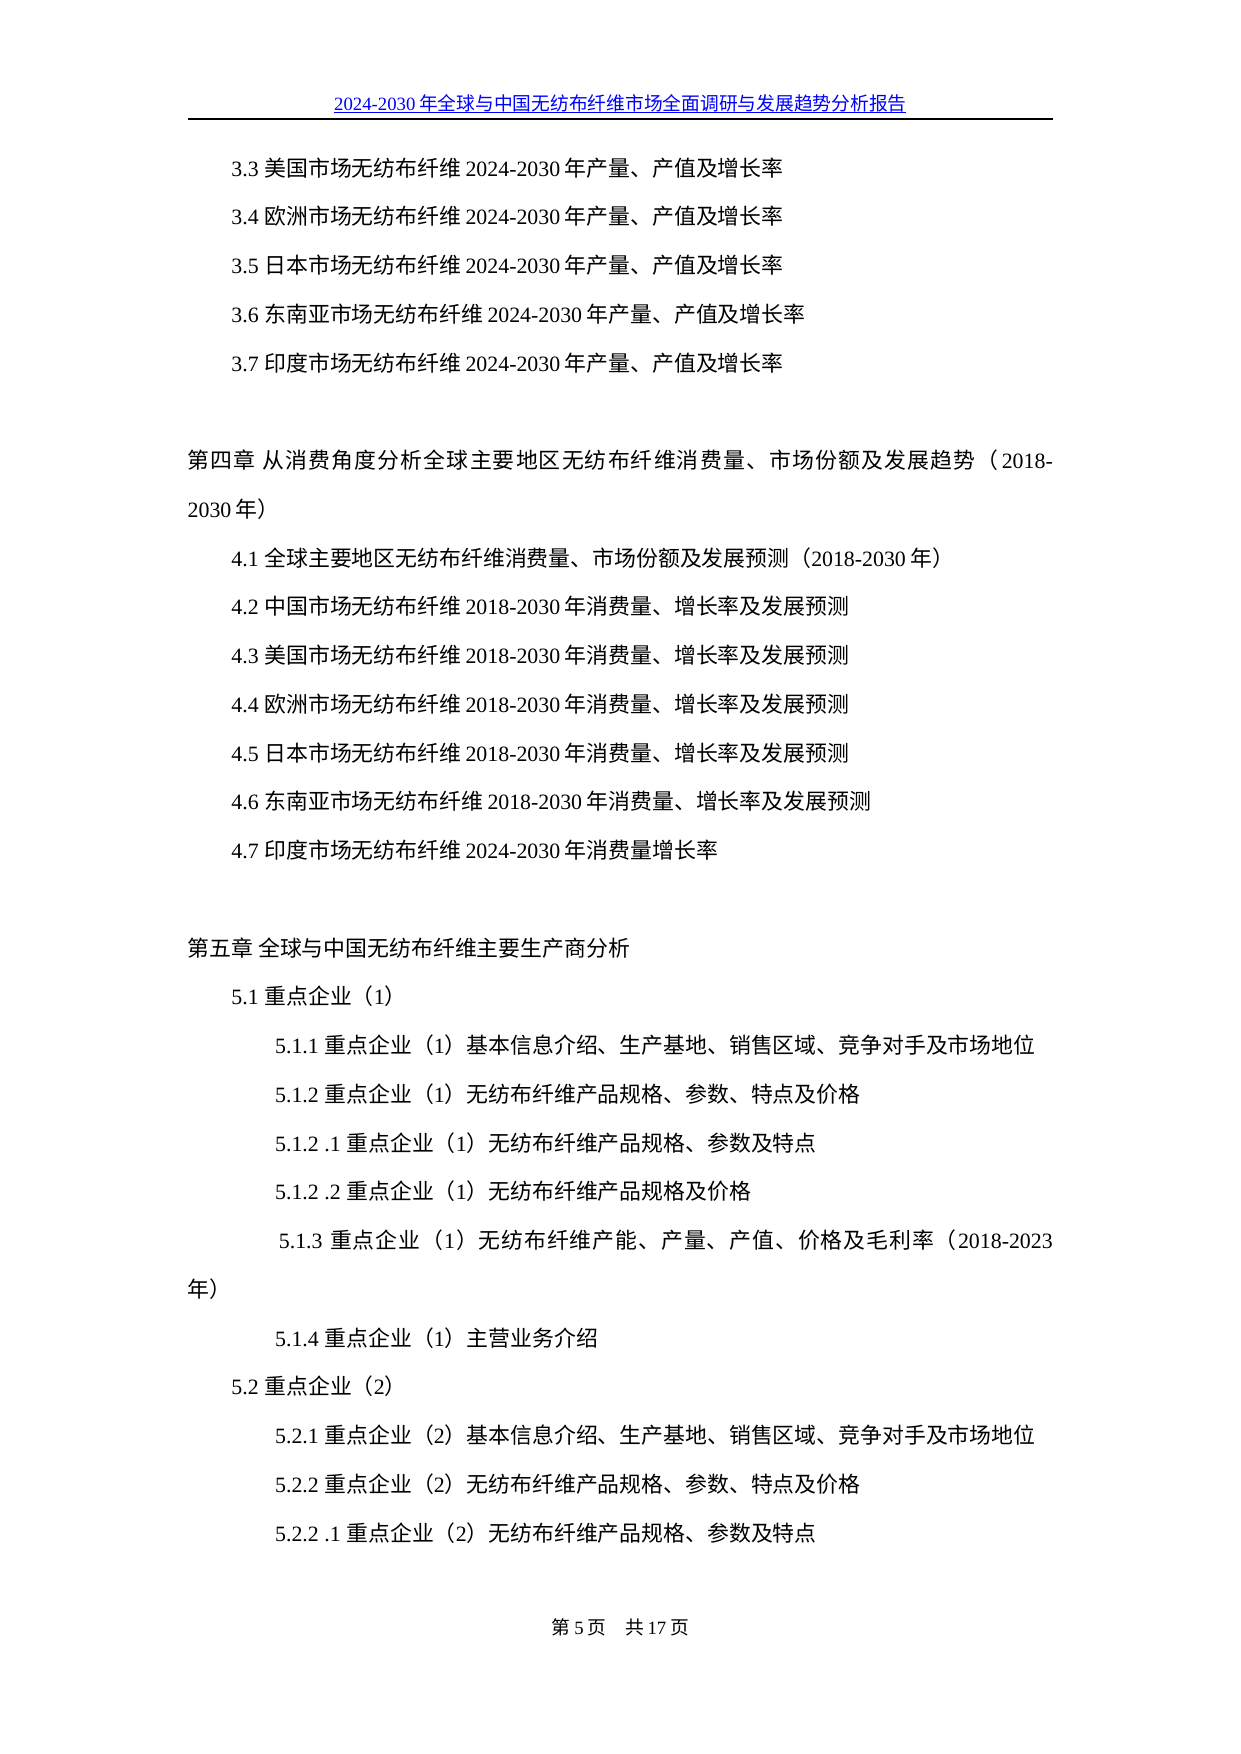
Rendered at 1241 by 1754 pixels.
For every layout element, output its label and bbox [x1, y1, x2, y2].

text [187, 150, 1053, 1548]
